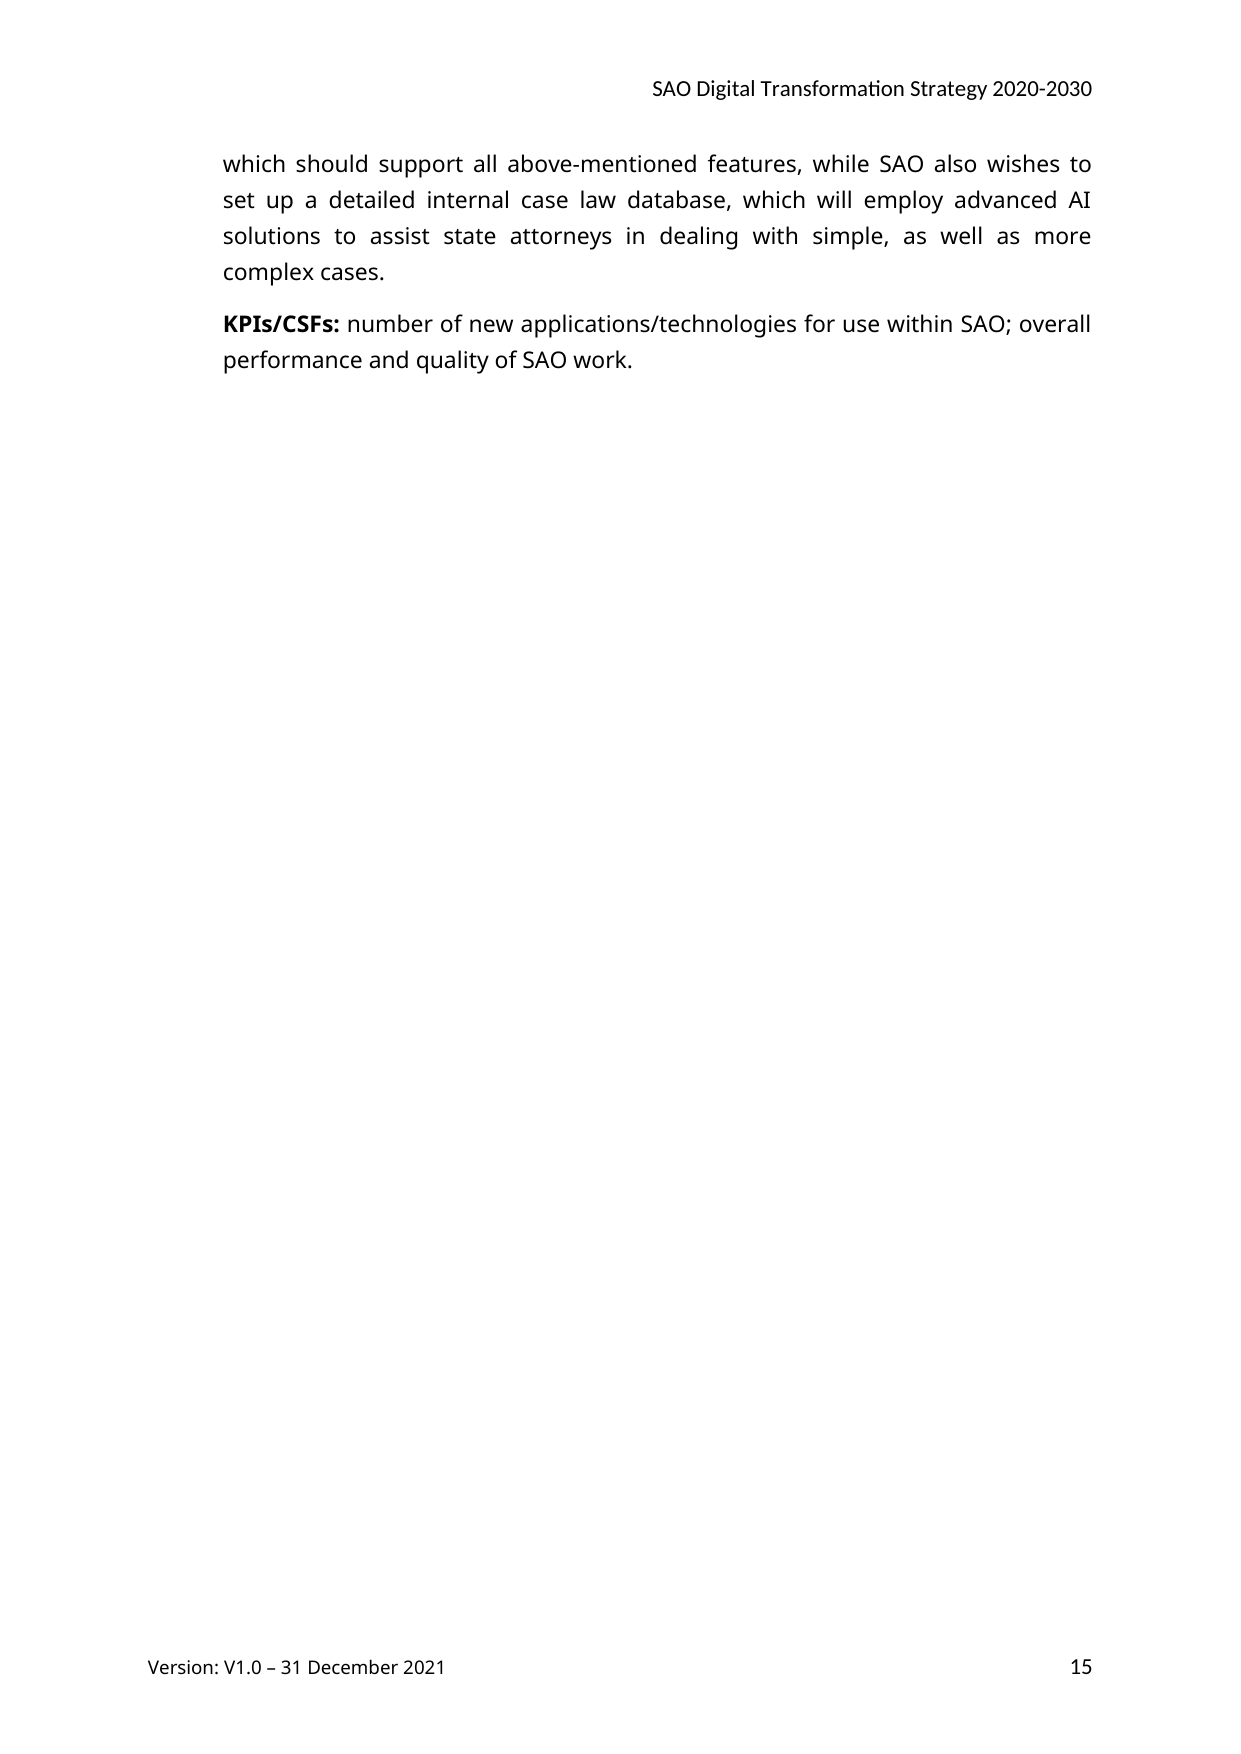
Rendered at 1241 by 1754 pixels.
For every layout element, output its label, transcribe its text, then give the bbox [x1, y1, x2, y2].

text KPIs/CSFs: number of new applications/technologies for use within SAO; overall performance and quality of SAO work. [223, 308, 1093, 375]
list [185, 148, 1093, 287]
